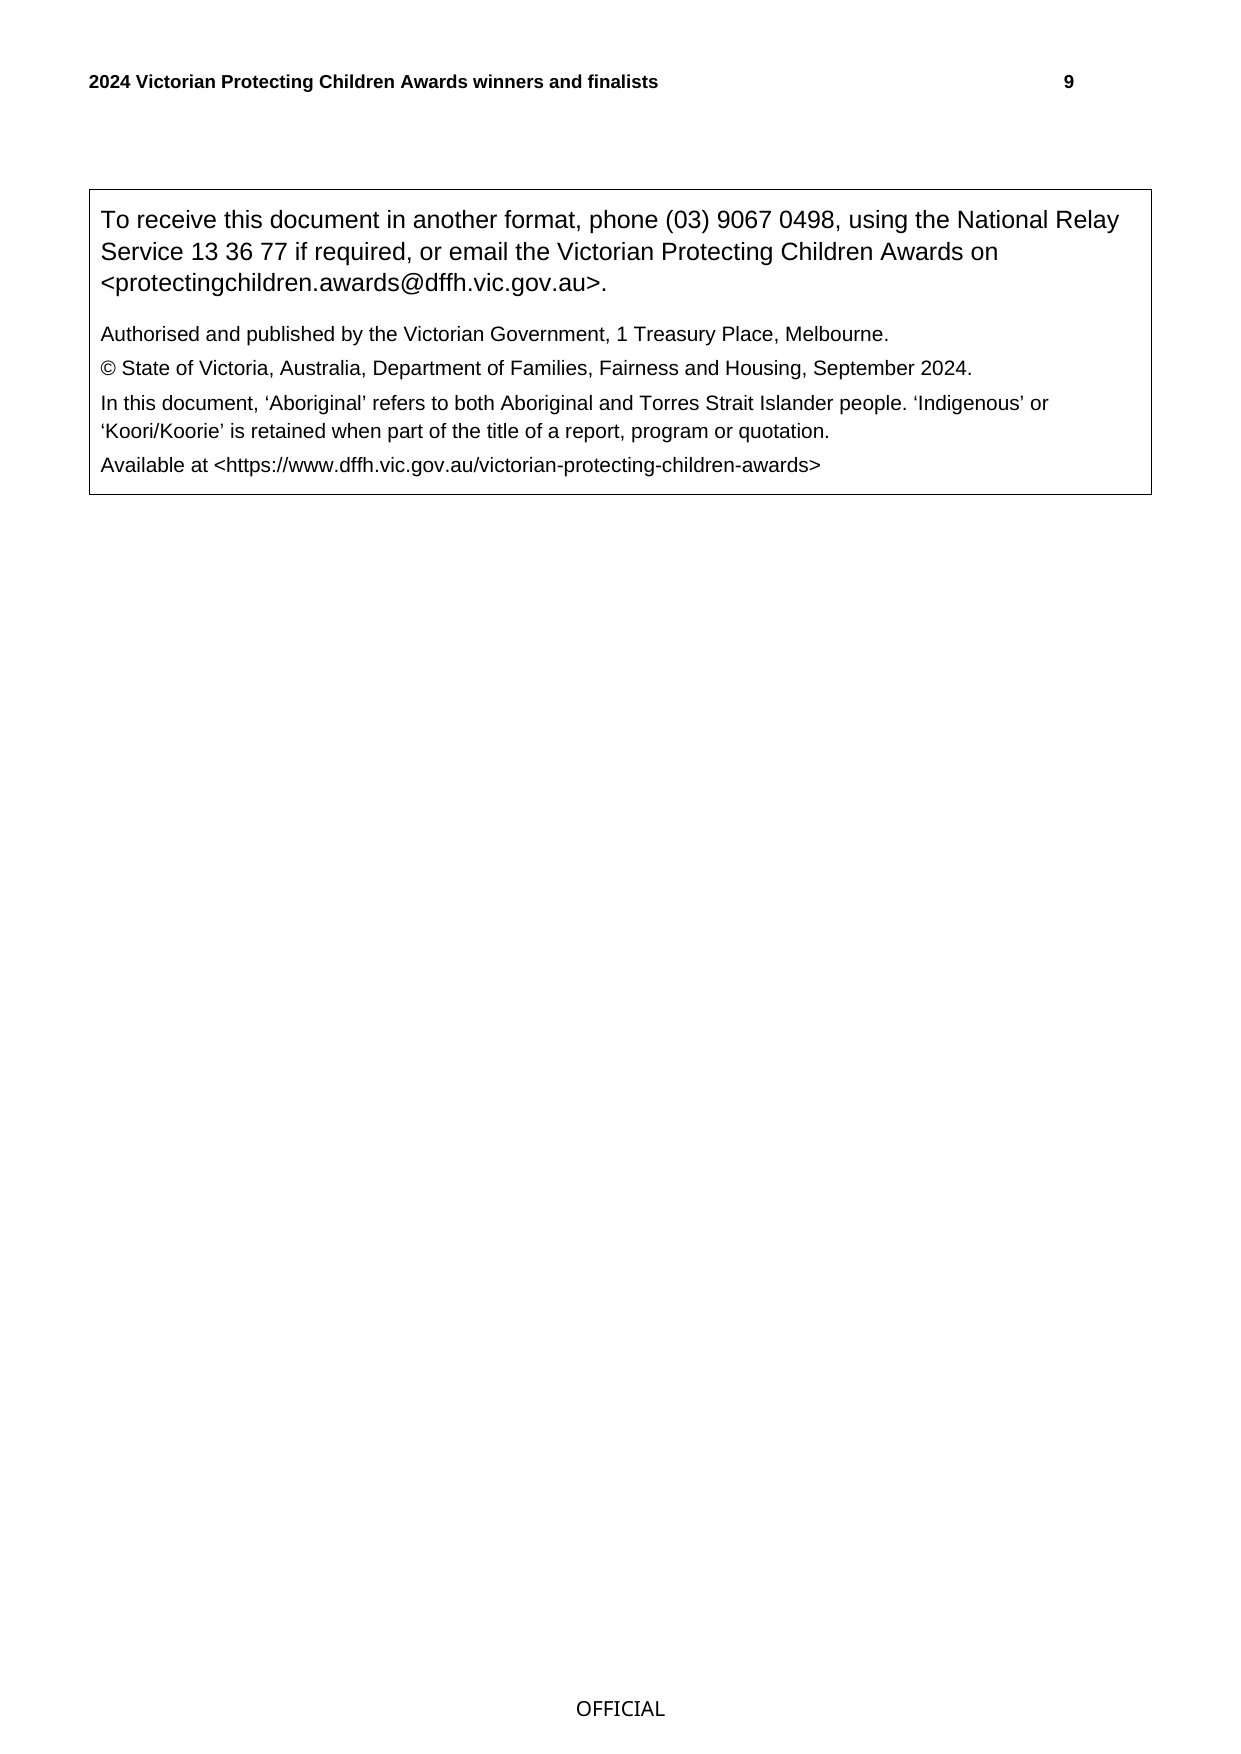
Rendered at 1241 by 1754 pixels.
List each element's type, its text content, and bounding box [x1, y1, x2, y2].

table_header To receive this document in another format, phone (03) 9067 0498, using the National Relay Service 13 36 77 if required, or email the Victorian Protecting Children Awards on <protectingchildren.awards@dffh.vic.gov.au>. Authorised and published by the Victorian Government, 1 Treasury Place, Melbourne. © State of Victoria, Australia, Department of Families, Fairness and Housing, September 2024. In this document, ‘Aboriginal’ refers to both Aboriginal and Torres Strait Islander people. ‘Indigenous’ or ‘Koori/Koorie’ is retained when part of the title of a report, program or quotation. Available at <https://www.dffh.vic.gov.au/victorian-protecting-children-awards> [90, 190, 1151, 494]
